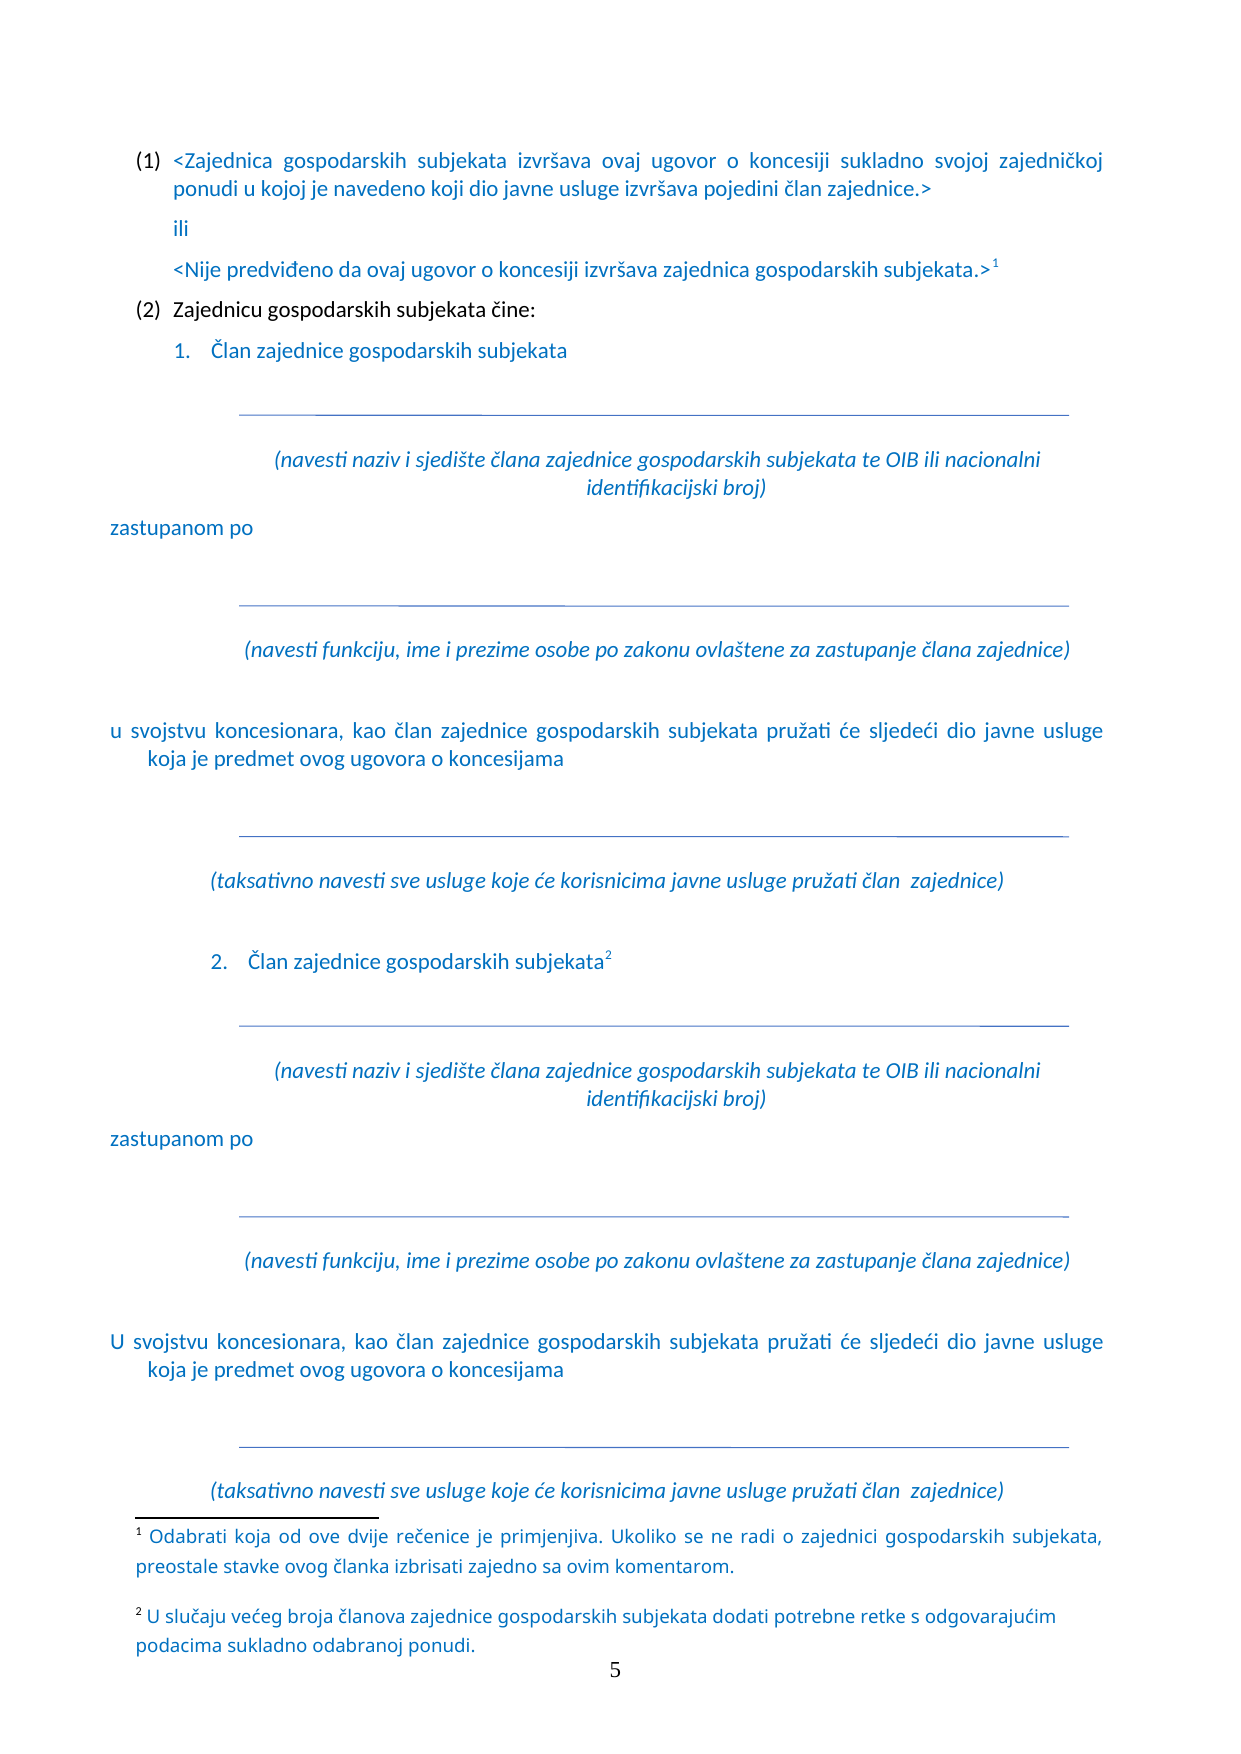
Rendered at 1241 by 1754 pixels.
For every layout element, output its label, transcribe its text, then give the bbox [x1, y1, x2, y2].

list <Zajednica gospodarskih subjekata izvršava ovaj ugovor o koncesiji sukladno svojoj zajedničkoj ponudi u kojoj je navedeno koji dio javne usluge izvršava pojedini član zajednice.> [135, 146, 1105, 202]
list (taksativno navesti sve usluge koje će korisnicima javne usluge pružati član zajednice) [110, 1477, 1105, 1504]
text <Nije predviđeno da ovaj ugovor o koncesiji izvršava zajednica gospodarskih subjekata.> [173, 255, 1105, 283]
list zastupanom po [110, 513, 1105, 542]
list (navesti funkciju, ime i prezime osobe po zakonu ovlaštene za zastupanje člana zajednice) [210, 1246, 1105, 1274]
list Zajednicu gospodarskih subjekata čine: [135, 295, 1105, 323]
list u svojstvu koncesionara, kao član zajednice gospodarskih subjekata pružati će sljedeći dio javne usluge koja je predmet ovog ugovora o koncesijama [110, 716, 1105, 772]
list Član zajednice gospodarskih subjekata [210, 947, 1105, 975]
list (navesti naziv i sjedište člana zajednice gospodarskih subjekata te OIB ili nacionalni identifikacijski broj) [210, 1056, 1105, 1112]
list zastupanom po [110, 1124, 1105, 1152]
text ili [173, 214, 1105, 242]
list (taksativno navesti sve usluge koje će korisnicima javne usluge pružati član zajednice) [110, 866, 1105, 894]
list U svojstvu koncesionara, kao član zajednice gospodarskih subjekata pružati će sljedeći dio javne usluge koja je predmet ovog ugovora o koncesijama [110, 1327, 1105, 1383]
list (navesti funkciju, ime i prezime osobe po zakonu ovlaštene za zastupanje člana zajednice) [210, 635, 1105, 663]
list (navesti naziv i sjedište člana zajednice gospodarskih subjekata te OIB ili nacionalni identifikacijski broj) [210, 445, 1105, 501]
list Član zajednice gospodarskih subjekata [173, 336, 1105, 364]
